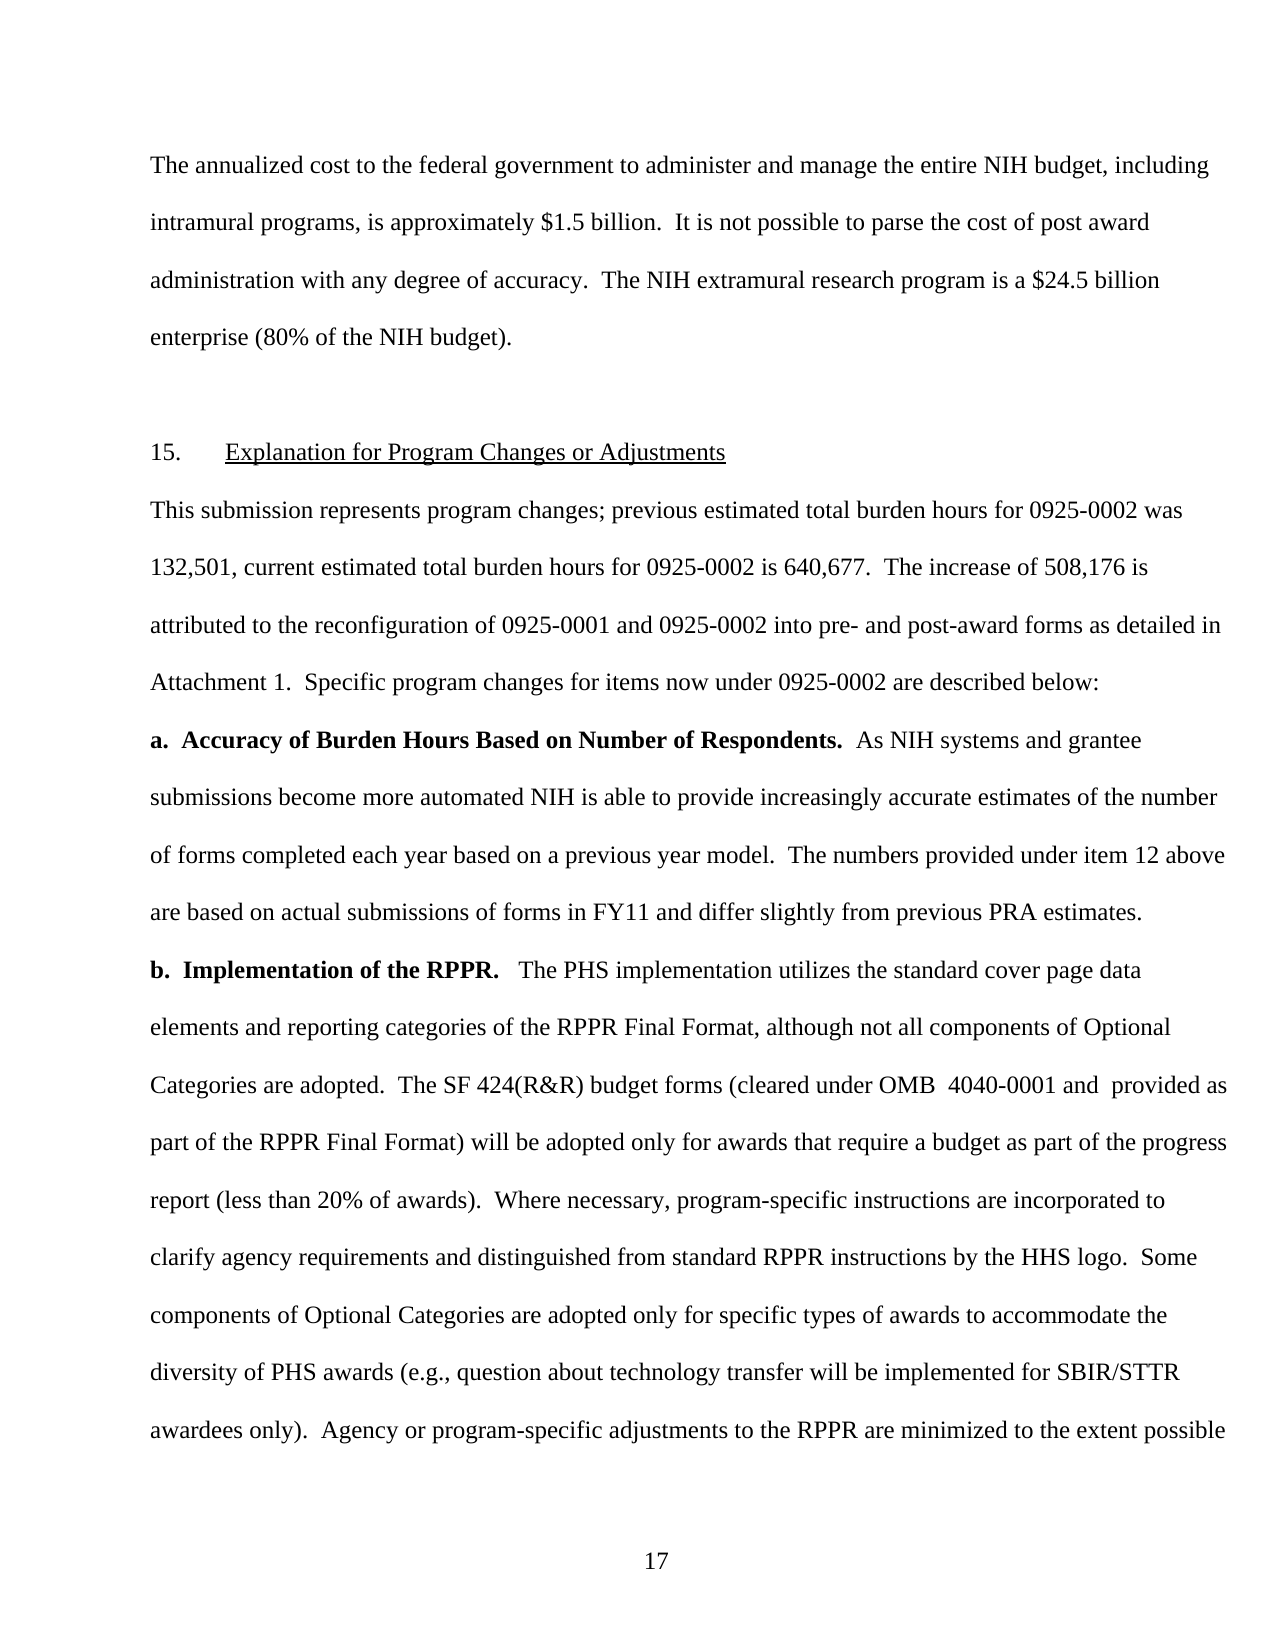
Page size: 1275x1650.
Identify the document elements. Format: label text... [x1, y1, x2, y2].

text The annualized cost to the federal government to administer and manage the entire NIH budget, including intramural programs, is approximately $1.5 billion. It is not possible to parse the cost of post award administration with any degree of accuracy. The NIH extramural research program is a $24.5 billion enterprise (80% of the NIH budget). [150, 150, 1234, 351]
text This submission represents program changes; previous estimated total burden hours for 0925-0002 was 132,501, current estimated total burden hours for 0925-0002 is 640,677. The increase of 508,176 is attributed to the reconfiguration of 0925-0001 and 0925-0002 into pre- and post-award forms as detailed in Attachment 1. Specific program changes for items now under 0925-0002 are described below: [150, 495, 1234, 696]
text a. Accuracy of Burden Hours Based on Number of Respondents. As NIH systems and grantee submissions become more automated NIH is able to provide increasingly accurate estimates of the number of forms completed each year based on a previous year model. The numbers provided under item 12 above are based on actual submissions of forms in FY11 and differ slightly from previous PRA estimates. [150, 725, 1234, 926]
text 15. Explanation for Program Changes or Adjustments [150, 437, 1234, 466]
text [150, 955, 1234, 1444]
